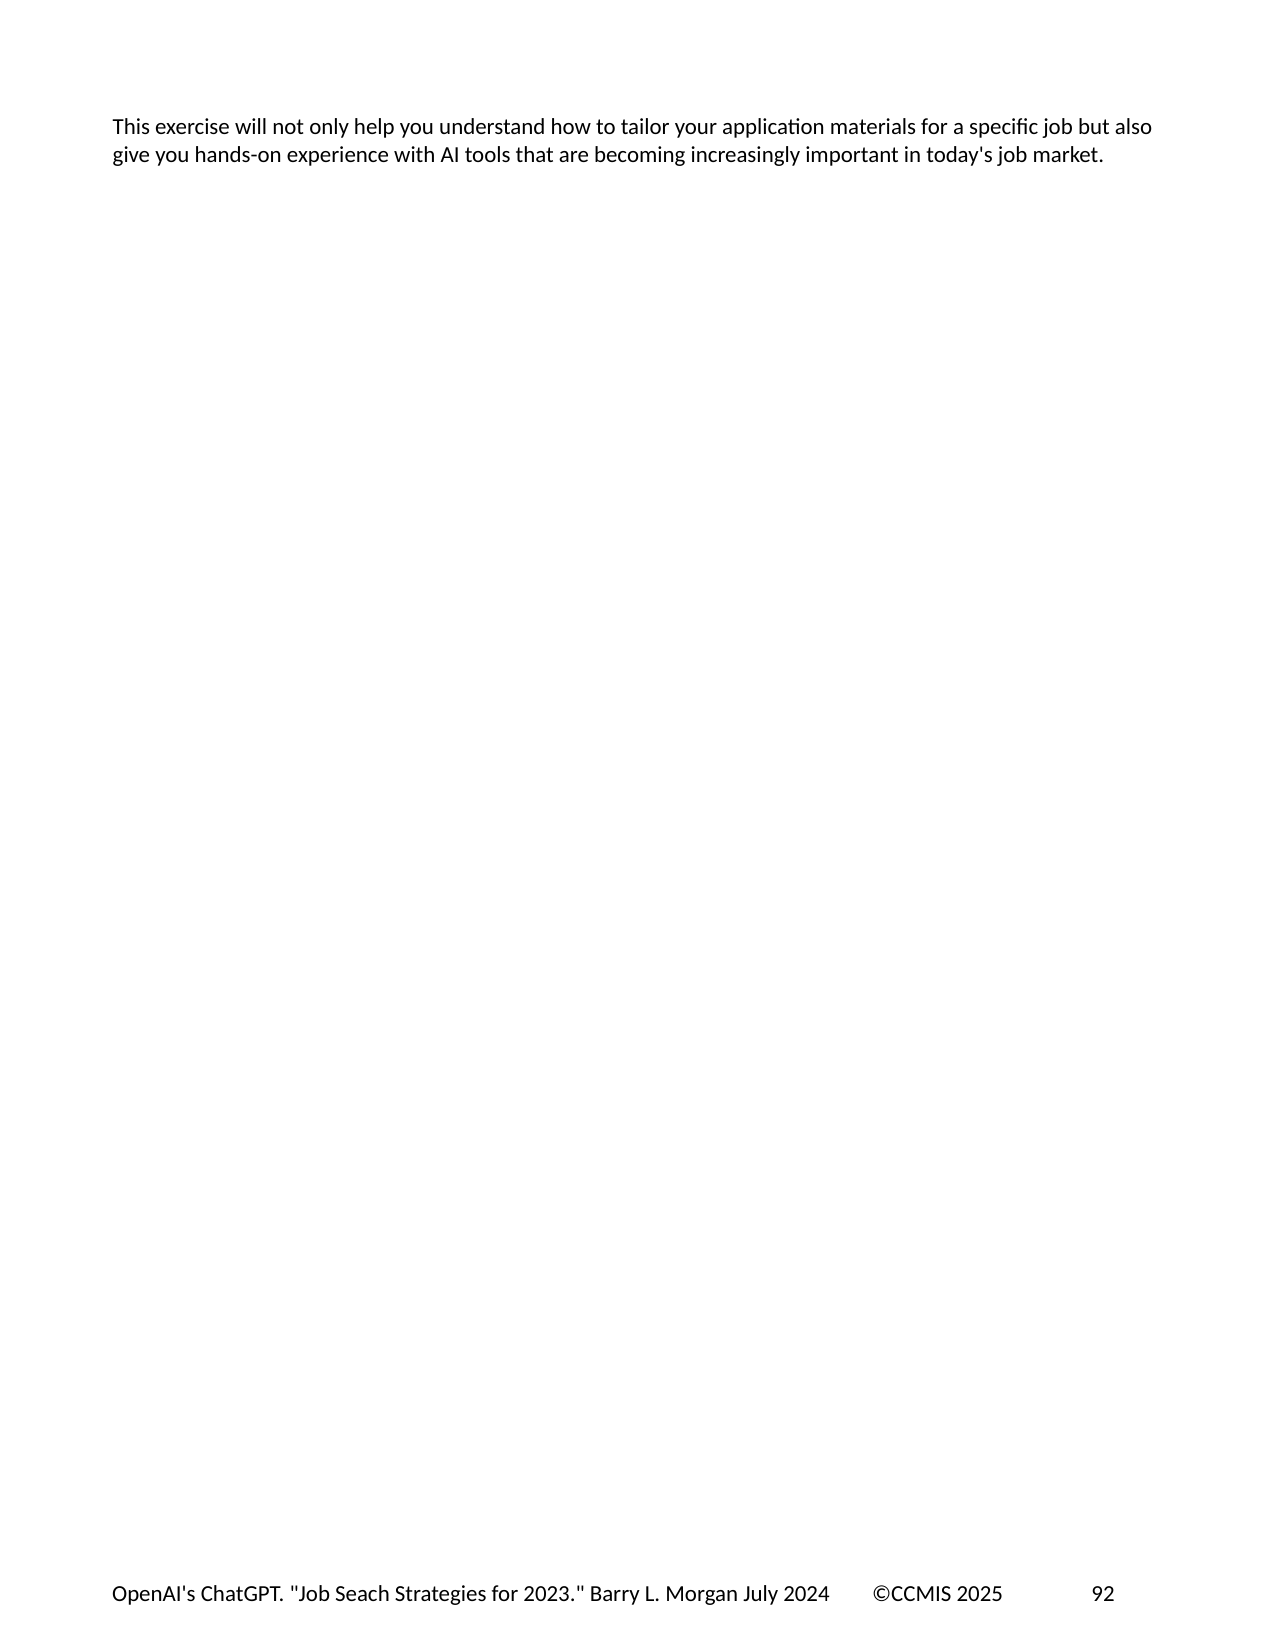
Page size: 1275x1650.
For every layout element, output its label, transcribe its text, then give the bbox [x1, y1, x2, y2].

text This exercise will not only help you understand how to tailor your application materials for a specific job but also give you hands-on experience with AI tools that are becoming increasingly important in today's job market. [112, 112, 1162, 168]
